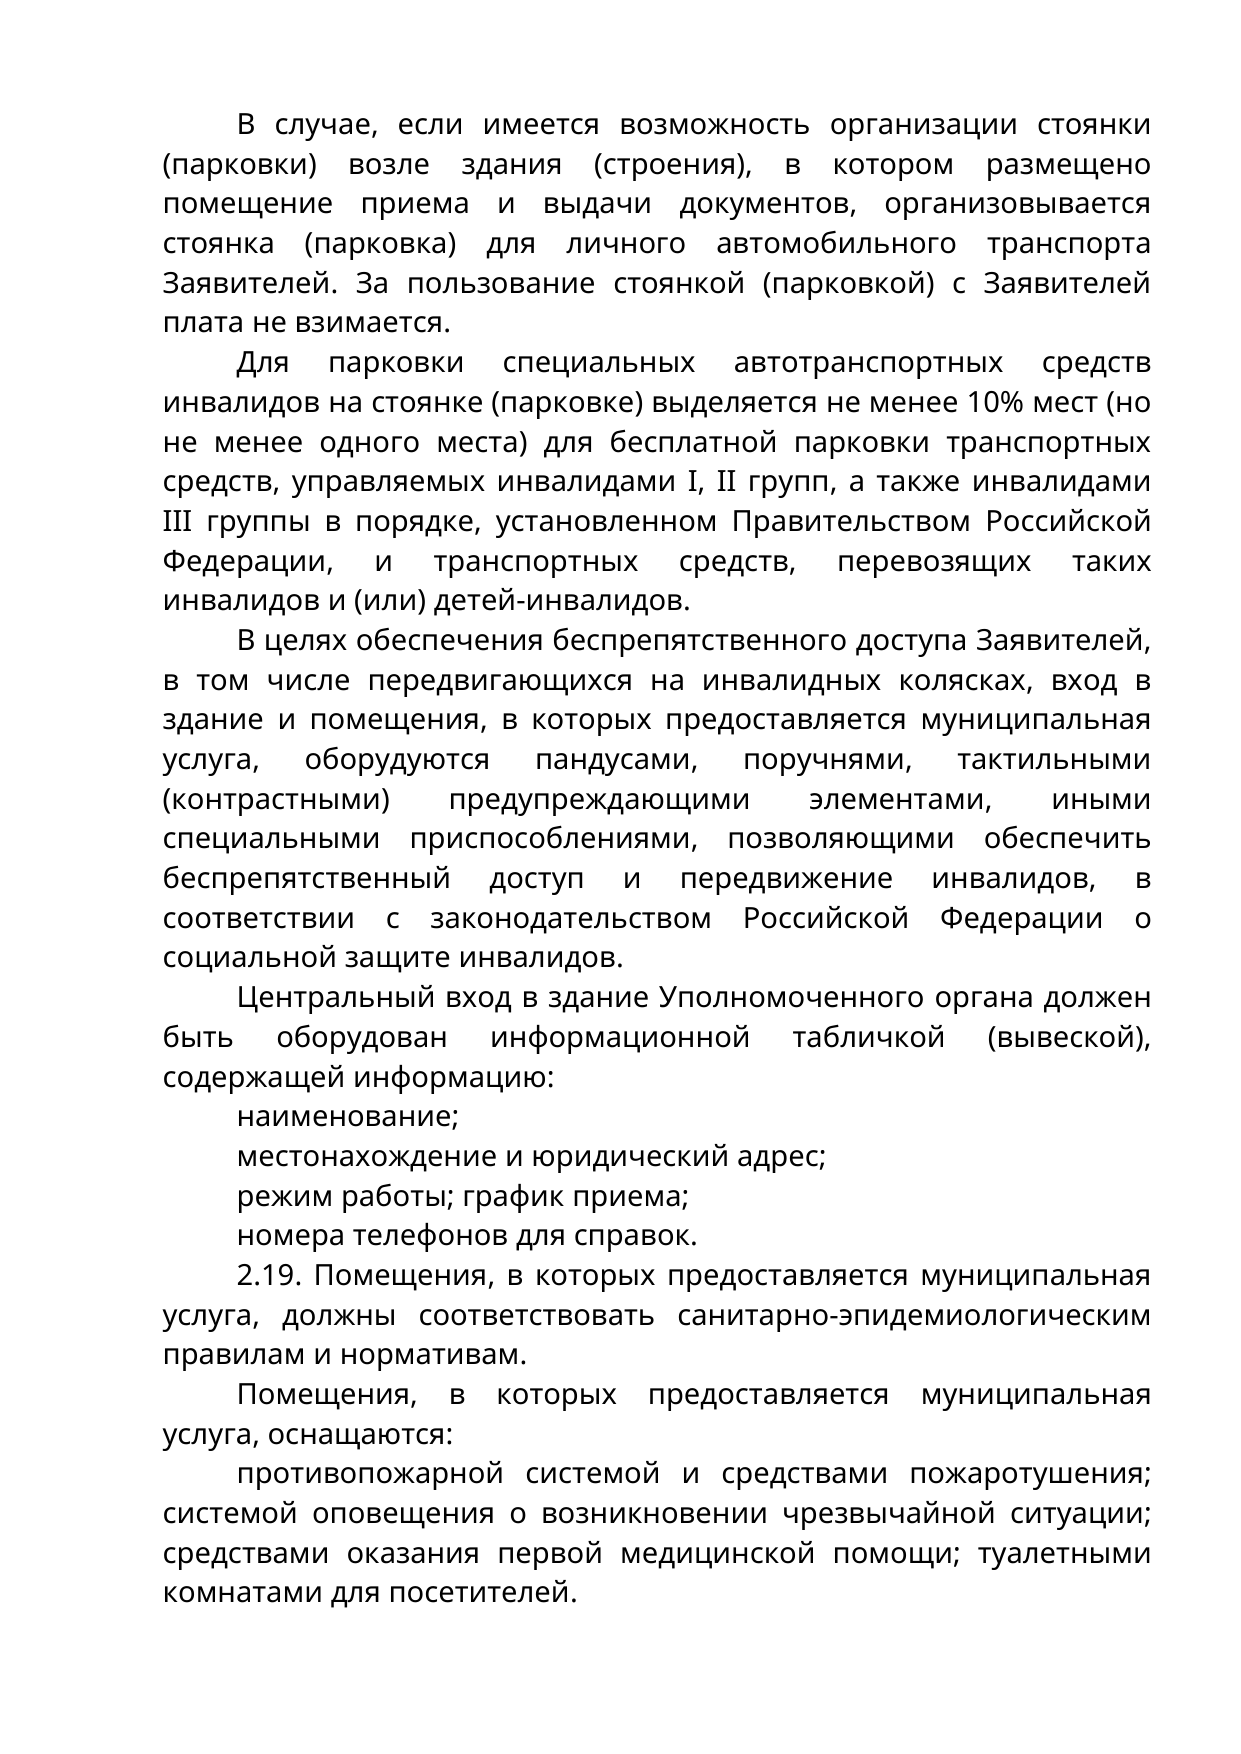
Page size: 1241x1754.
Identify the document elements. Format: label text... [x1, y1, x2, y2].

text 2.19. Помещения, в которых предоставляется муниципальная услуга, должны соответствовать санитарно-эпидемиологическим правилам и нормативам. [162, 1254, 1152, 1373]
text Центральный вход в здание Уполномоченного органа должен быть оборудован информационной табличкой (вывеской), содержащей информацию: [162, 976, 1152, 1096]
text наименование; [162, 1096, 1152, 1135]
text В случае, если имеется возможность организации стоянки (парковки) возле здания (строения), в котором размещено помещение приема и выдачи документов, организовывается стоянка (парковка) для личного автомобильного транспорта Заявителей. За пользование стоянкой (парковкой) с Заявителей плата не взимается. [162, 103, 1152, 341]
text Помещения, в которых предоставляется муниципальная услуга, оснащаются: [162, 1373, 1152, 1453]
text местонахождение и юридический адрес; [162, 1135, 1152, 1175]
text В целях обеспечения беспрепятственного доступа Заявителей, в том числе передвигающихся на инвалидных колясках, вход в здание и помещения, в которых предоставляется муниципальная услуга, оборудуются пандусами, поручнями, тактильными (контрастными) предупреждающими элементами, иными специальными приспособлениями, позволяющими обеспечить беспрепятственный доступ и передвижение инвалидов, в соответствии с законодательством Российской Федерации о социальной защите инвалидов. [162, 619, 1152, 976]
text номера телефонов для справок. [162, 1214, 1152, 1254]
text Для парковки специальных автотранспортных средств инвалидов на стоянке (парковке) выделяется не менее 10% мест (но не менее одного места) для бесплатной парковки транспортных средств, управляемых инвалидами I, II групп, а также инвалидами III группы в порядке, установленном Правительством Российской Федерации, и транспортных средств, перевозящих таких инвалидов и (или) детей-инвалидов. [162, 341, 1152, 619]
text режим работы; график приема; [162, 1175, 1152, 1214]
text противопожарной системой и средствами пожаротушения; системой оповещения о возникновении чрезвычайной ситуации; средствами оказания первой медицинской помощи; туалетными комнатами для посетителей. [162, 1453, 1152, 1611]
